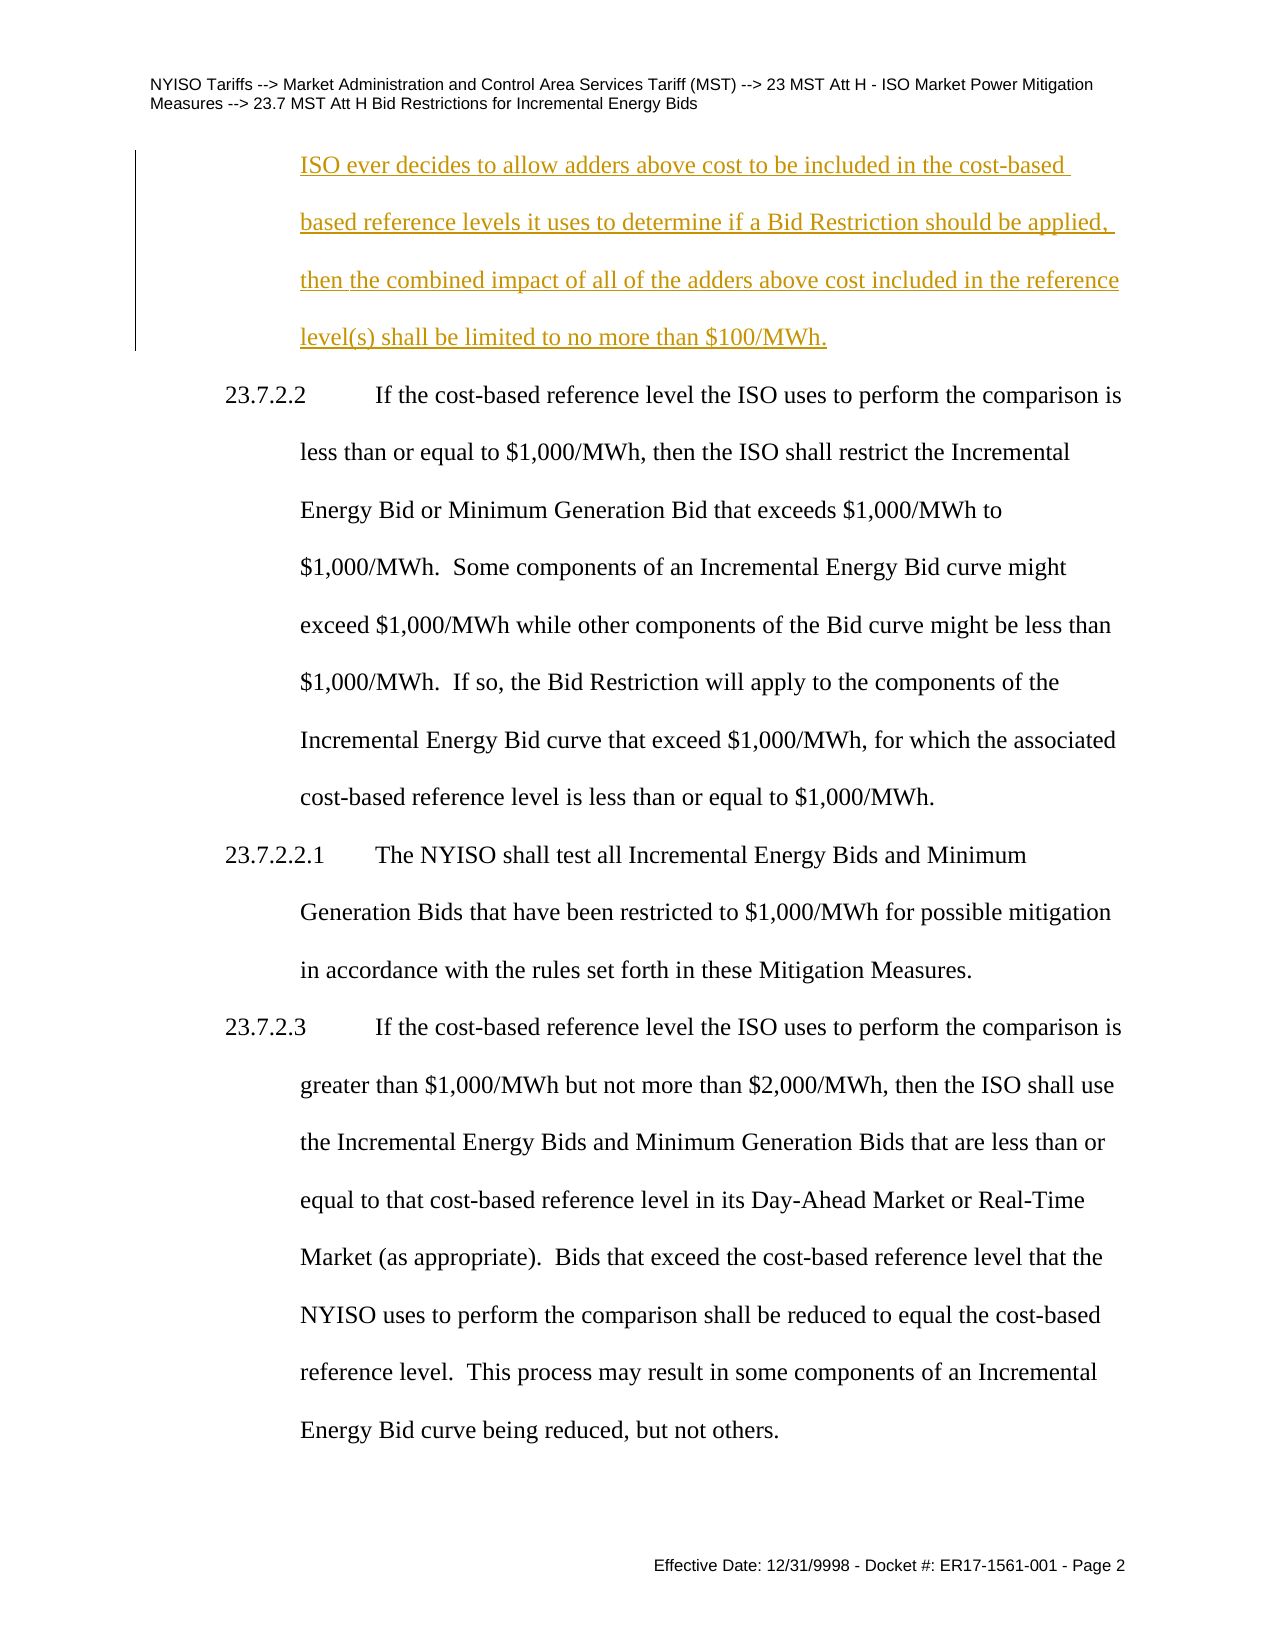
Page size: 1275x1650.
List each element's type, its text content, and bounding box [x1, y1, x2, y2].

text 23.7.2.3 If the cost-based reference level the ISO uses to perform the comparison is greater than $1,000/MWh but not more than $2,000/MWh, then the ISO shall use the Incremental Energy Bids and Minimum Generation Bids that are less than or equal to that cost-based reference level in its Day-Ahead Market or Real-Time Market (as appropriate). Bids that exceed the cost-based reference level that the NYISO uses to perform the comparison shall be reduced to equal the cost-based reference level. This process may result in some components of an Incremental Energy Bid curve being reduced, but not others. [225, 1012, 1125, 1444]
text 23.7.2.2.1 The NYISO shall test all Incremental Energy Bids and Minimum Generation Bids that have been restricted to $1,000/MWh for possible mitigation in accordance with the rules set forth in these Mitigation Measures. [225, 840, 1125, 984]
text 23.7.2.2 If the cost-based reference level the ISO uses to perform the comparison is less than or equal to $1,000/MWh, then the ISO shall restrict the Incremental Energy Bid or Minimum Generation Bid that exceeds $1,000/MWh to $1,000/MWh. Some components of an Incremental Energy Bid curve might exceed $1,000/MWh while other components of the Bid curve might be less than $1,000/MWh. If so, the Bid Restriction will apply to the components of the Incremental Energy Bid curve that exceed $1,000/MWh, for which the associated cost-based reference level is less than or equal to $1,000/MWh. [225, 380, 1125, 811]
